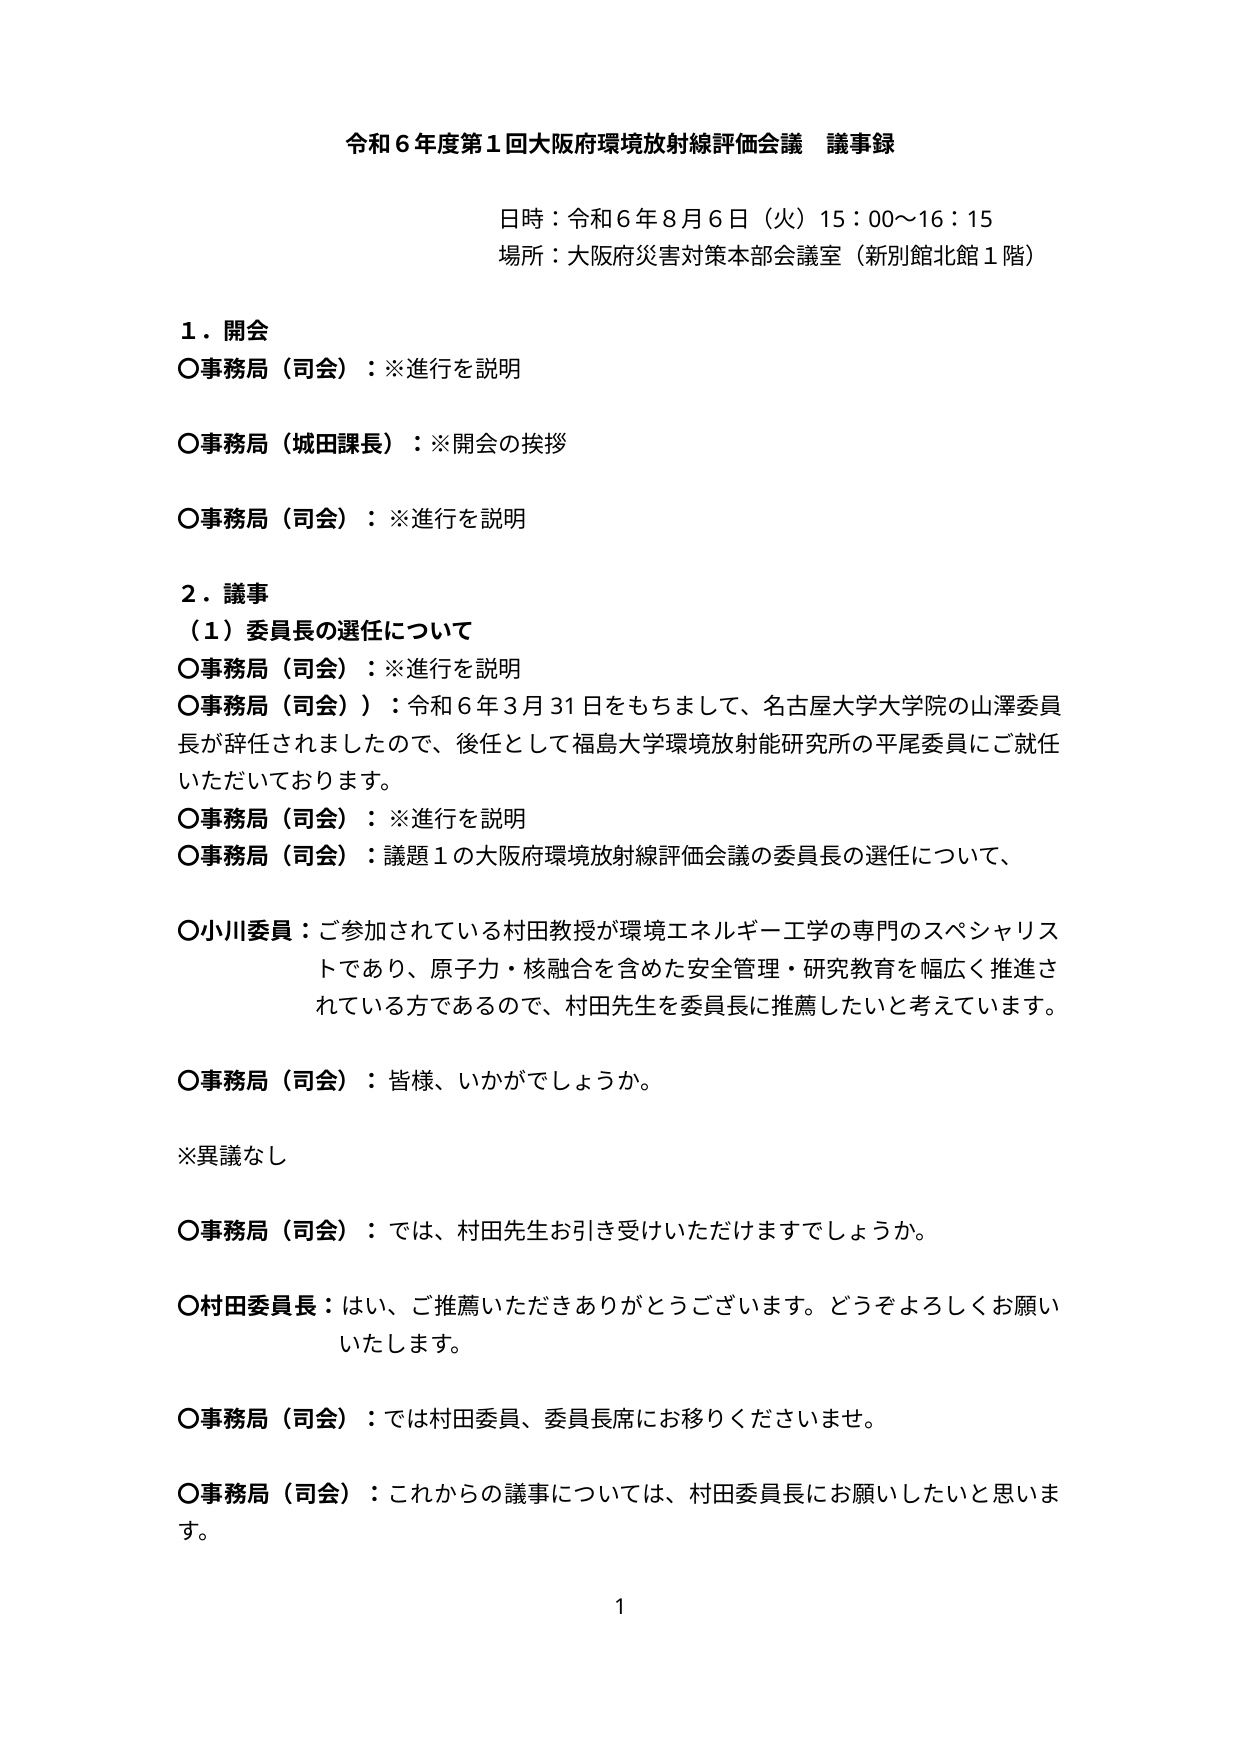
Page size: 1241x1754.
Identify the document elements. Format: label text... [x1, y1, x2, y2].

text 〇事務局（司会）： ※進行を説明 [177, 498, 1063, 536]
text 〇事務局（司会）：では村田委員、委員長席にお移りくださいませ。 [177, 1398, 1063, 1436]
text 〇村田委員長：はい、ご推薦いただきありがとうございます。どうぞよろしくお願いいたします。 [177, 1286, 1063, 1361]
text 〇事務局（司会）： 皆様、いかがでしょうか。 [177, 1061, 1063, 1098]
text 〇事務局（司会）： では、村田先生お引き受けいただけますでしょうか。 [177, 1211, 1063, 1248]
text 〇事務局（司会）：※進行を説明 [177, 648, 1063, 686]
text 〇小川委員：ご参加されている村田教授が環境エネルギー工学の専門のスペシャリストであり、原子力・核融合を含めた安全管理・研究教育を幅広く推進されている方であるので、村田先生を委員長に推薦したいと考えています。 [177, 911, 1063, 1023]
text ※異議なし [177, 1136, 1063, 1173]
text 〇事務局（司会）：これからの議事については、村田委員長にお願いしたいと思います。 [177, 1473, 1063, 1548]
text 〇事務局（城田課長）：※開会の挨拶 [177, 423, 1063, 461]
text （１）委員長の選任について [177, 611, 1063, 648]
text 日時：令和６年８月６日（火）15：00～16：15 [177, 198, 1063, 236]
text 〇事務局（司会）：議題１の大阪府環境放射線評価会議の委員長の選任について、 [177, 836, 1063, 873]
text 場所：大阪府災害対策本部会議室（新別館北館１階） [177, 236, 1063, 273]
text 令和６年度第１回大阪府環境放射線評価会議 議事録 [177, 123, 1063, 161]
text ２．議事 [177, 573, 1063, 611]
text １．開会 [177, 311, 1063, 348]
text 〇事務局（司会）： ※進行を説明 [177, 798, 1063, 836]
text 〇事務局（司会）：※進行を説明 [177, 348, 1063, 386]
text 〇事務局（司会））：令和６年３月31日をもちまして、名古屋大学大学院の山澤委員長が辞任されましたので、後任として福島大学環境放射能研究所の平尾委員にご就任いただいております。 [177, 686, 1063, 798]
